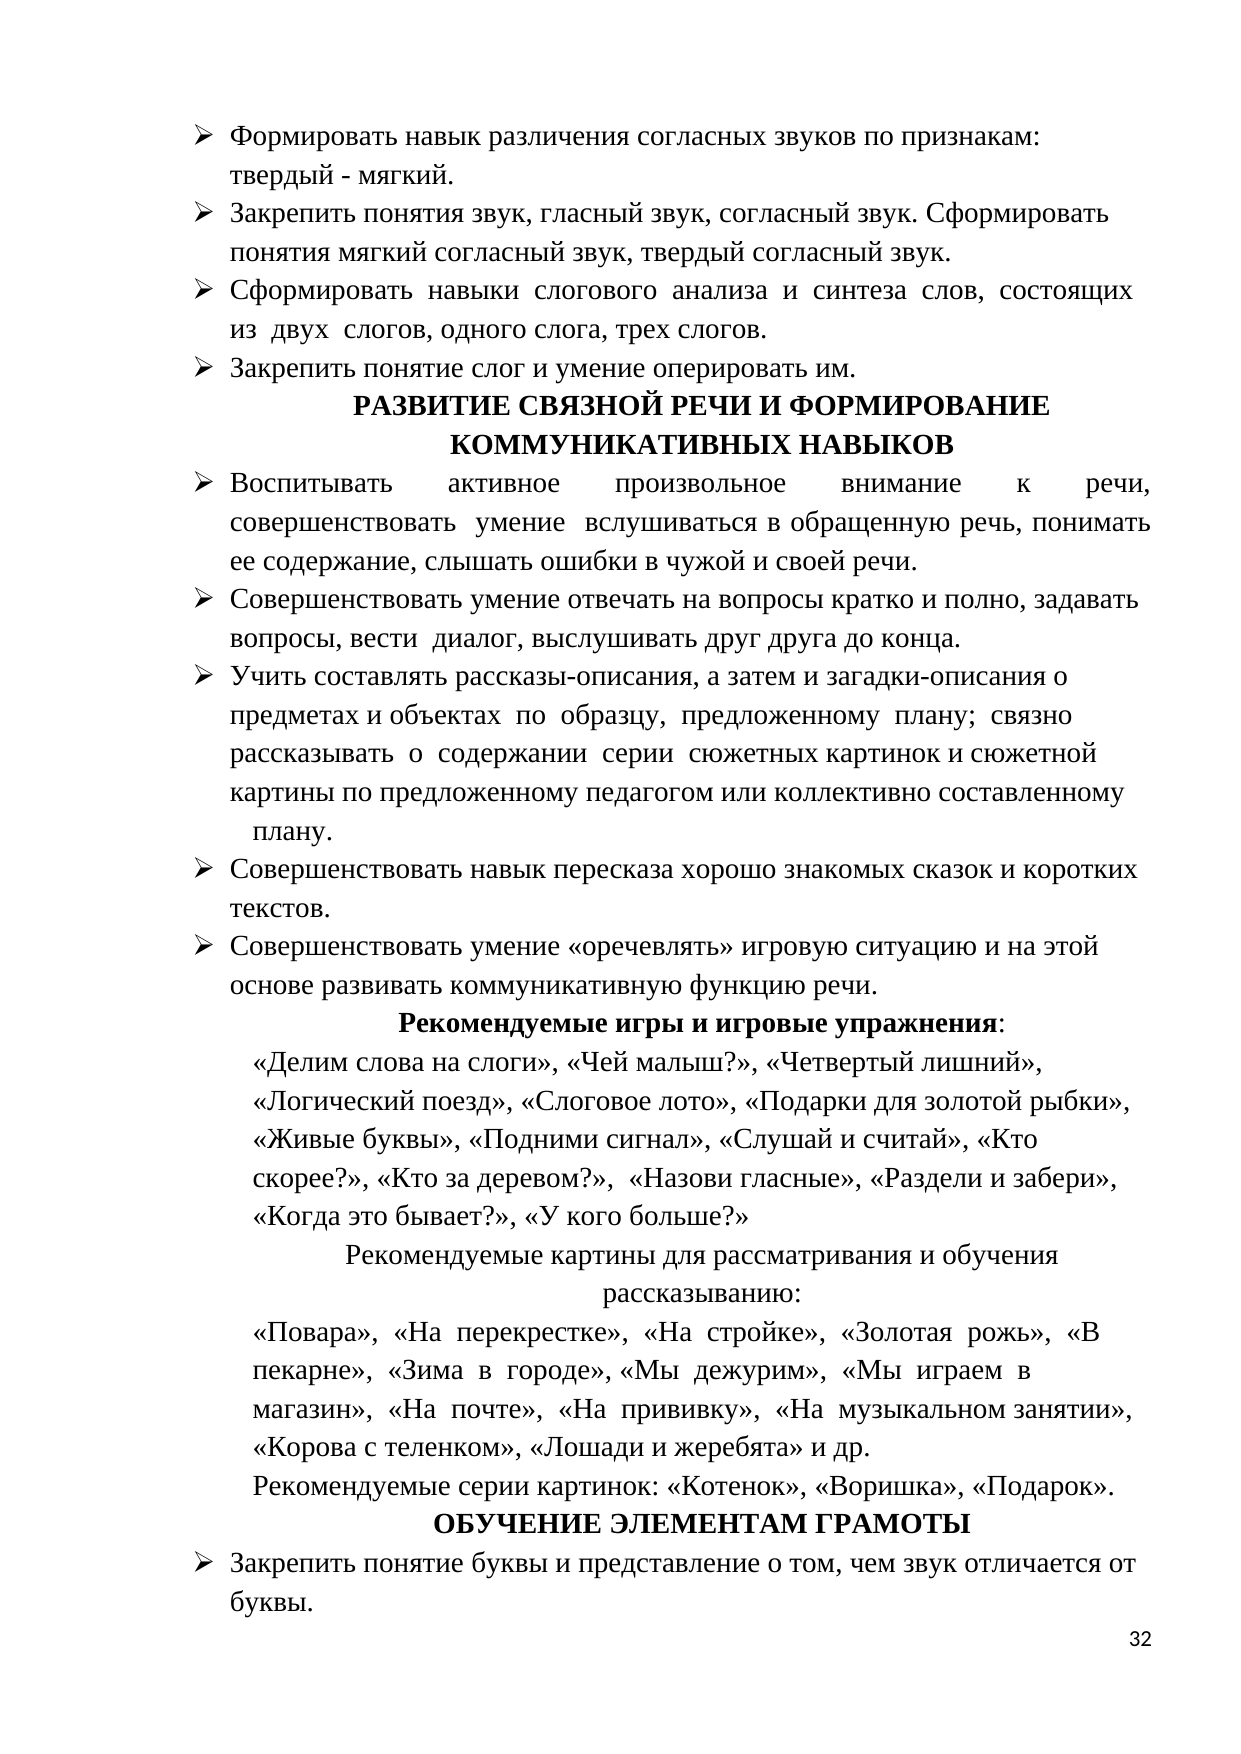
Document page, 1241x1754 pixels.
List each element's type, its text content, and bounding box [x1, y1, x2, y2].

list Рекомендуемые серии картинок: «Котенок», «Воришка», «Подарок». [252, 1468, 1152, 1502]
list КОММУНИКАТИВНЫХ НАВЫКОВ [252, 427, 1152, 460]
list Рекомендуемые картины для рассматривания и обучения рассказыванию: [252, 1237, 1152, 1309]
list Учить составлять рассказы-описания, а затем и загадки-описания о предметах и объектах по образцу, предложенному плану; связно рассказывать о содержании серии сюжетных картинок и сюжетной картины по предложенному педагогом или коллективно составленному [192, 658, 1152, 808]
list Закрепить понятие буквы и представление о том, чем звук отличается от буквы. [192, 1545, 1152, 1617]
list Закрепить понятие слог и умение оперировать им. [192, 350, 1152, 383]
list ОБУЧЕНИЕ ЭЛЕМЕНТАМ ГРАМОТЫ [252, 1507, 1152, 1540]
list Формировать навык различения согласных звуков по признакам: твердый - мягкий. [192, 118, 1152, 190]
list Совершенствовать умение отвечать на вопросы кратко и полно, задавать вопросы, вести диалог, выслушивать друг друга до конца. [192, 581, 1152, 653]
list Воспитывать активное произвольное внимание к речи, совершенствовать умение вслушиваться в обращенную речь, понимать ее содержание, слышать ошибки в чужой и своей речи. [192, 465, 1152, 576]
list Закрепить понятия звук, гласный звук, согласный звук. Сформировать понятия мягкий согласный звук, твердый согласный звук. [192, 195, 1152, 267]
list Рекомендуемые игры и игровые упражнения: [252, 1006, 1152, 1039]
list «Повара», «На перекрестке», «На стройке», «Золотая рожь», «В пекарне», «Зима в городе», «Мы дежурим», «Мы играем в магазин», «На почте», «На прививку», «На музыкальном занятии», «Корова с теленком», «Лошади и жеребята» и др. [252, 1314, 1152, 1463]
list РАЗВИТИЕ СВЯЗНОЙ РЕЧИ И ФОРМИРОВАНИЕ [252, 388, 1152, 422]
list «Делим слова на слоги», «Чей малыш?», «Четвертый лишний», «Логический поезд», «Слоговое лото», «Подарки для золотой рыбки», «Живые буквы», «Подними сигнал», «Слушай и считай», «Кто скорее?», «Кто за деревом?», «Назови гласные», «Раздели и забери», «Когда это бывает?», «У кого больше?» [252, 1044, 1152, 1232]
list Совершенствовать навык пересказа хорошо знакомых сказок и коротких текстов. [192, 851, 1152, 923]
list плану. [252, 813, 1152, 846]
list Совершенствовать умение «оречевлять» игровую ситуацию и на этой основе развивать коммуникативную функцию речи. [192, 928, 1152, 1001]
list Сформировать навыки слогового анализа и синтеза слов, состоящих из двух слогов, одного слога, трех слогов. [192, 272, 1152, 345]
